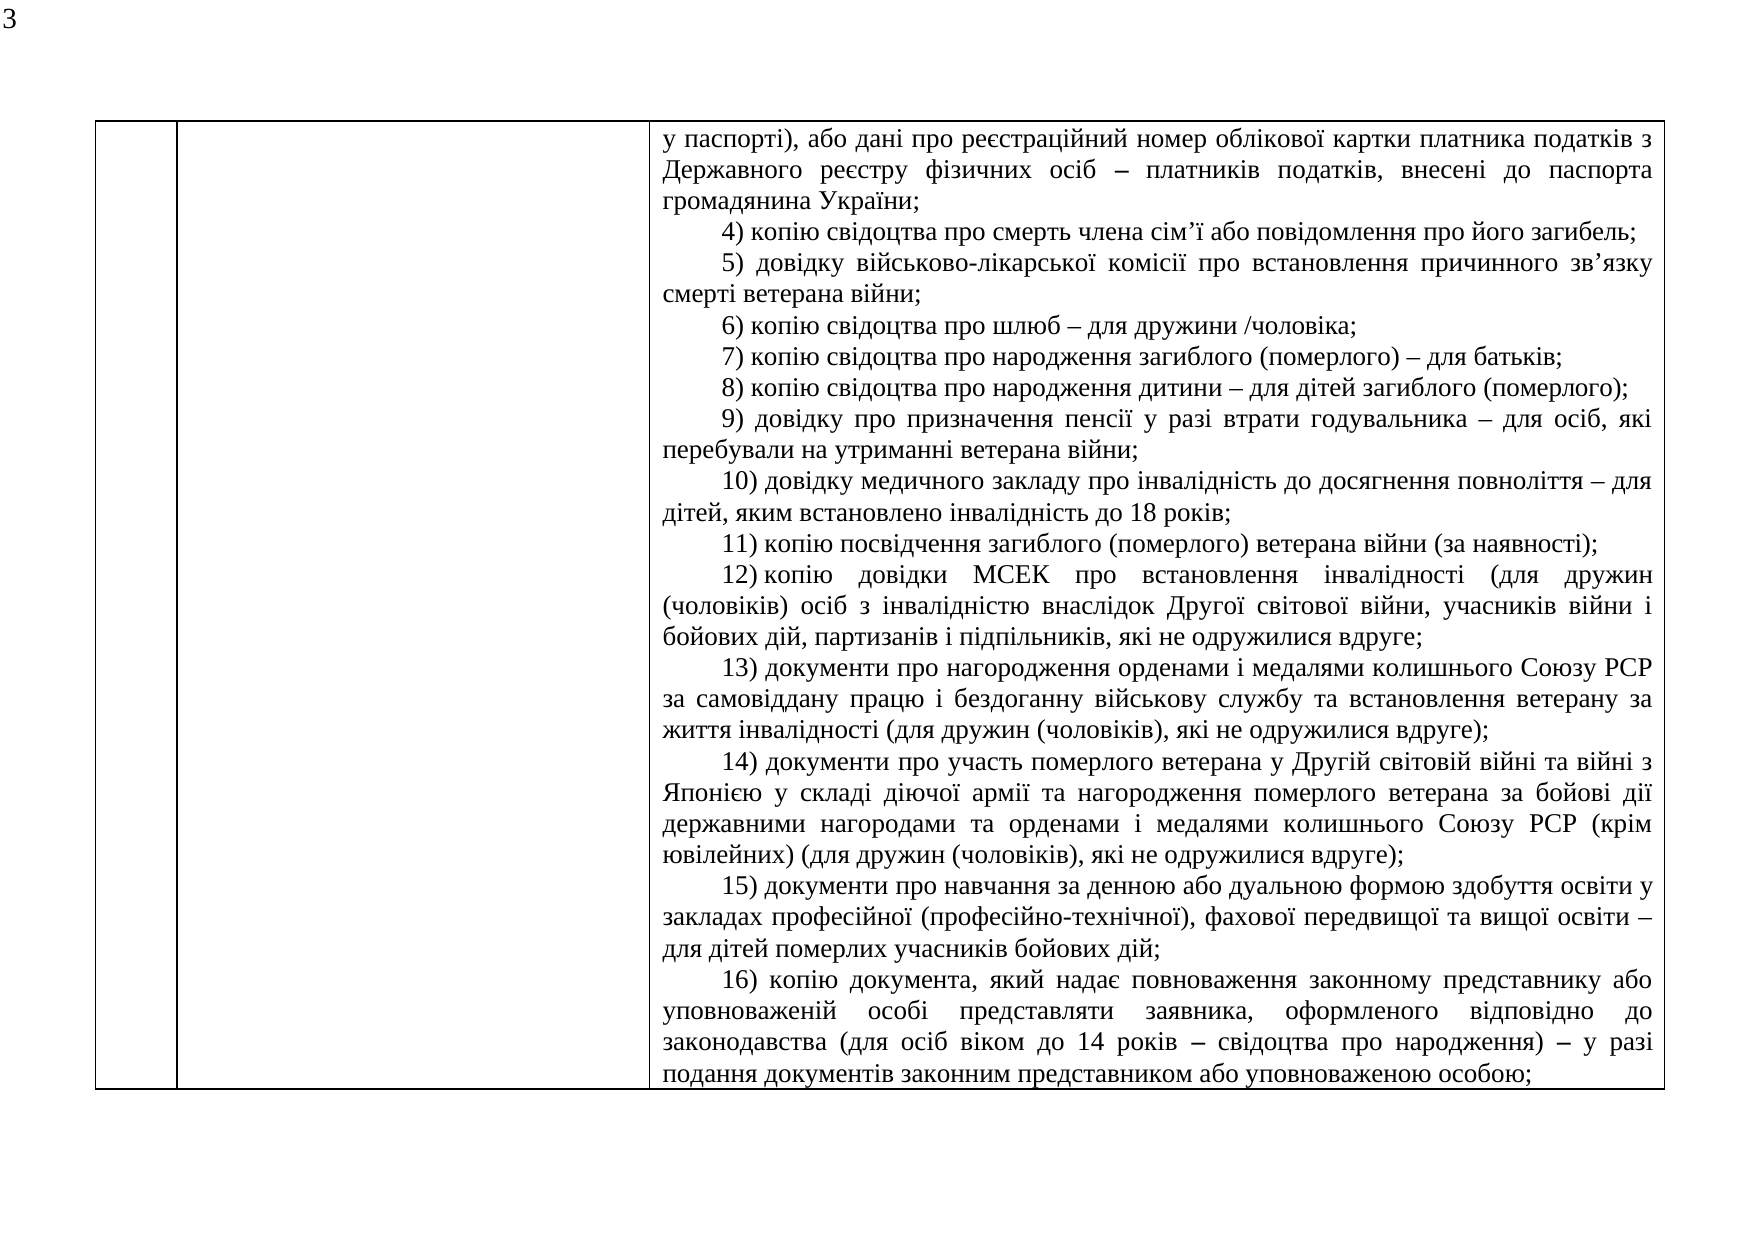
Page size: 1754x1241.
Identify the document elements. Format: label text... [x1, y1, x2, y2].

table_header [178, 122, 649, 1088]
table_header у паспорті), або дані про реєстраційний номер облікової картки платника податків з Державного реєстру фізичних осіб – платників податків, внесені до паспорта громадянина України; копію свідоцтва про смерть члена сім’ї або повідомлення про його загибель; довідку військово-лікарської комісії про встановлення причинного зв’язку смерті ветерана війни; копію свідоцтва про шлюб – для дружини /чоловіка; копію свідоцтва про народження загиблого (померлого) – для батьків; копію свідоцтва про народження дитини – для дітей загиблого (померлого); довідку про призначення пенсії у разі втрати годувальника – для осіб, які перебували на утриманні ветерана війни; довідку медичного закладу про інвалідність до досягнення повноліття – для дітей, яким встановлено інвалідність до 18 років; копію посвідчення загиблого (померлого) ветерана війни (за наявності); копію довідки МСЕК про встановлення інвалідності (для дружин (чоловіків) осіб з інвалідністю внаслідок Другої світової війни, учасників війни і бойових дій, партизанів і підпільників, які не одружилися вдруге; документи про нагородження орденами і медалями колишнього Союзу РСР за самовіддану працю і бездоганну військову службу та встановлення ветерану за життя інвалідності (для дружин (чоловіків), які не одружилися вдруге); документи про участь померлого ветерана у Другій світовій війні та війні з Японією у складі діючої армії та нагородження померлого ветерана за бойові дії державними нагородами та орденами і медалями колишнього Союзу РСР (крім ювілейних) (для дружин (чоловіків), які не одружилися вдруге); документи про навчання за денною або дуальною формою здобуття освіти у закладах професійної (професійно-технічної), фахової передвищої та вищої освіти – для дітей померлих учасників бойових дій; копію документа, який надає повноваження законному представнику або уповноваженій особі представляти заявника, оформленого відповідно до законодавства (для осіб віком до 14 років – свідоцтва про народження) – у разі подання документів законним представником або уповноваженою особою; [650, 122, 1664, 1088]
table_header [96, 122, 176, 1088]
